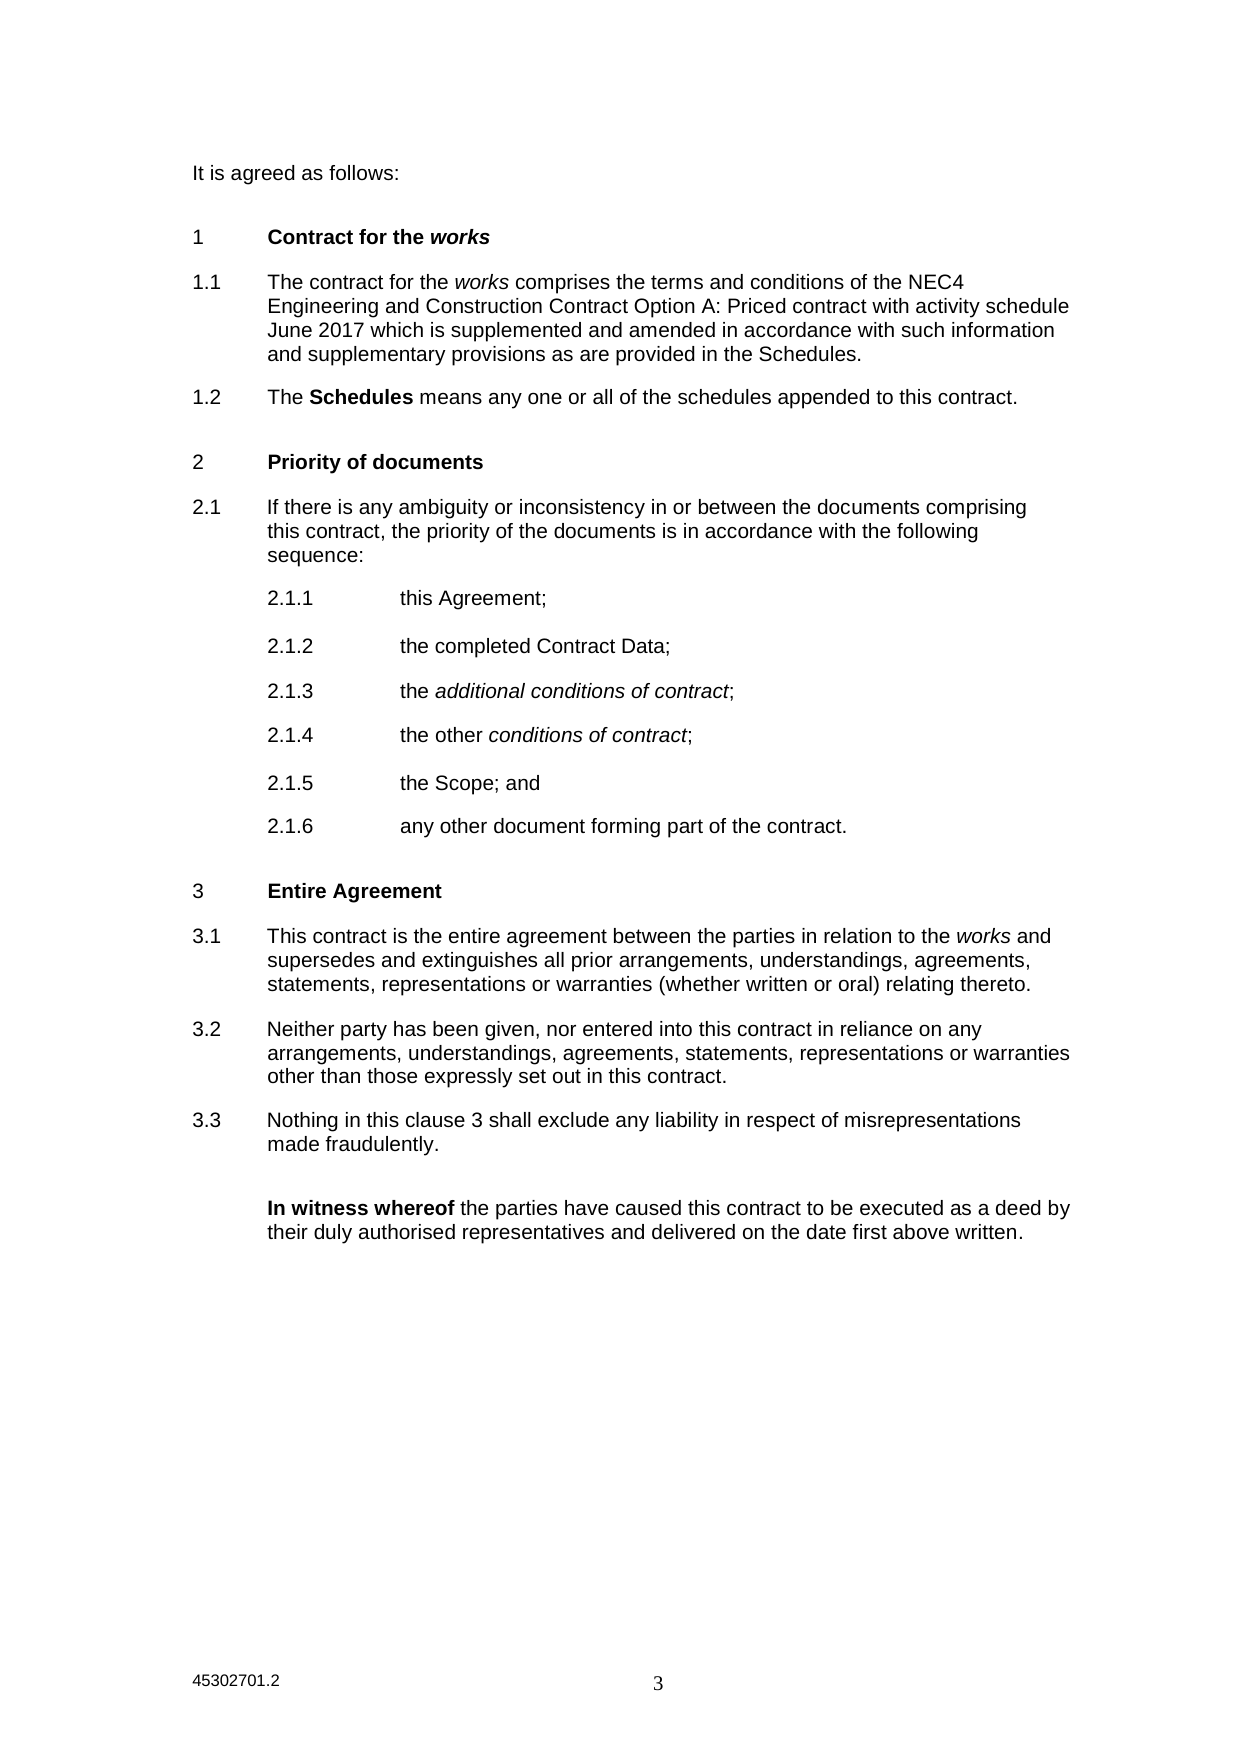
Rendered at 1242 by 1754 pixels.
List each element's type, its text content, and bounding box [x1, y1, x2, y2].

text 1.2 The Schedules means any one or all of the schedules appended to this contract. [192, 385, 1079, 409]
text Engineering and Construction Contract Option A: Priced contract with activity schedule June 2017 which is supplemented and amended in accordance with such information and supplementary provisions as are provided in the Schedules. [267, 293, 1069, 365]
text 3.1 This contract is the entire agreement between the parties in relation to the works and supersedes and extinguishes all prior arrangements, understandings, agreements, statements, representations or warranties (whether written or oral) relating thereto. [192, 923, 1053, 995]
text 3.3 Nothing in this clause 3 shall exclude any liability in respect of misrepresentations made fraudulently. [192, 1108, 1022, 1156]
text 2.1.2 the completed Contract Data; [267, 634, 1079, 658]
text 2.1.4 the other conditions of contract; [267, 723, 1079, 747]
text In witness whereof the parties have caused this contract to be executed as a deed by their duly authorised representatives and delivered on the date first above written. [267, 1196, 1071, 1244]
text 2 Priority of documents [192, 449, 1079, 473]
text It is agreed as follows: [192, 160, 1054, 184]
text 1 Contract for the works [192, 224, 1079, 248]
text 3 Entire Agreement [192, 878, 1079, 902]
text 2.1.6 any other document forming part of the contract. [267, 814, 1079, 838]
text 2.1.3 the additional conditions of contract; [267, 679, 1079, 703]
text 2.1.1 this Agreement; [267, 586, 1079, 610]
text 3.2 Neither party has been given, nor entered into this contract in reliance on any arrangements, understandings, agreements, statements, representations or warranties other than those expressly set out in this contract. [192, 1016, 1070, 1088]
text 1.1 The contract for the works comprises the terms and conditions of the NEC4 [192, 269, 1079, 293]
text 2.1 If there is any ambiguity or inconsistency in or between the documents comprising this contract, the priority of the documents is in accordance with the following sequence: [192, 494, 1065, 566]
text 2.1.5 the Scope; and [267, 771, 1079, 794]
